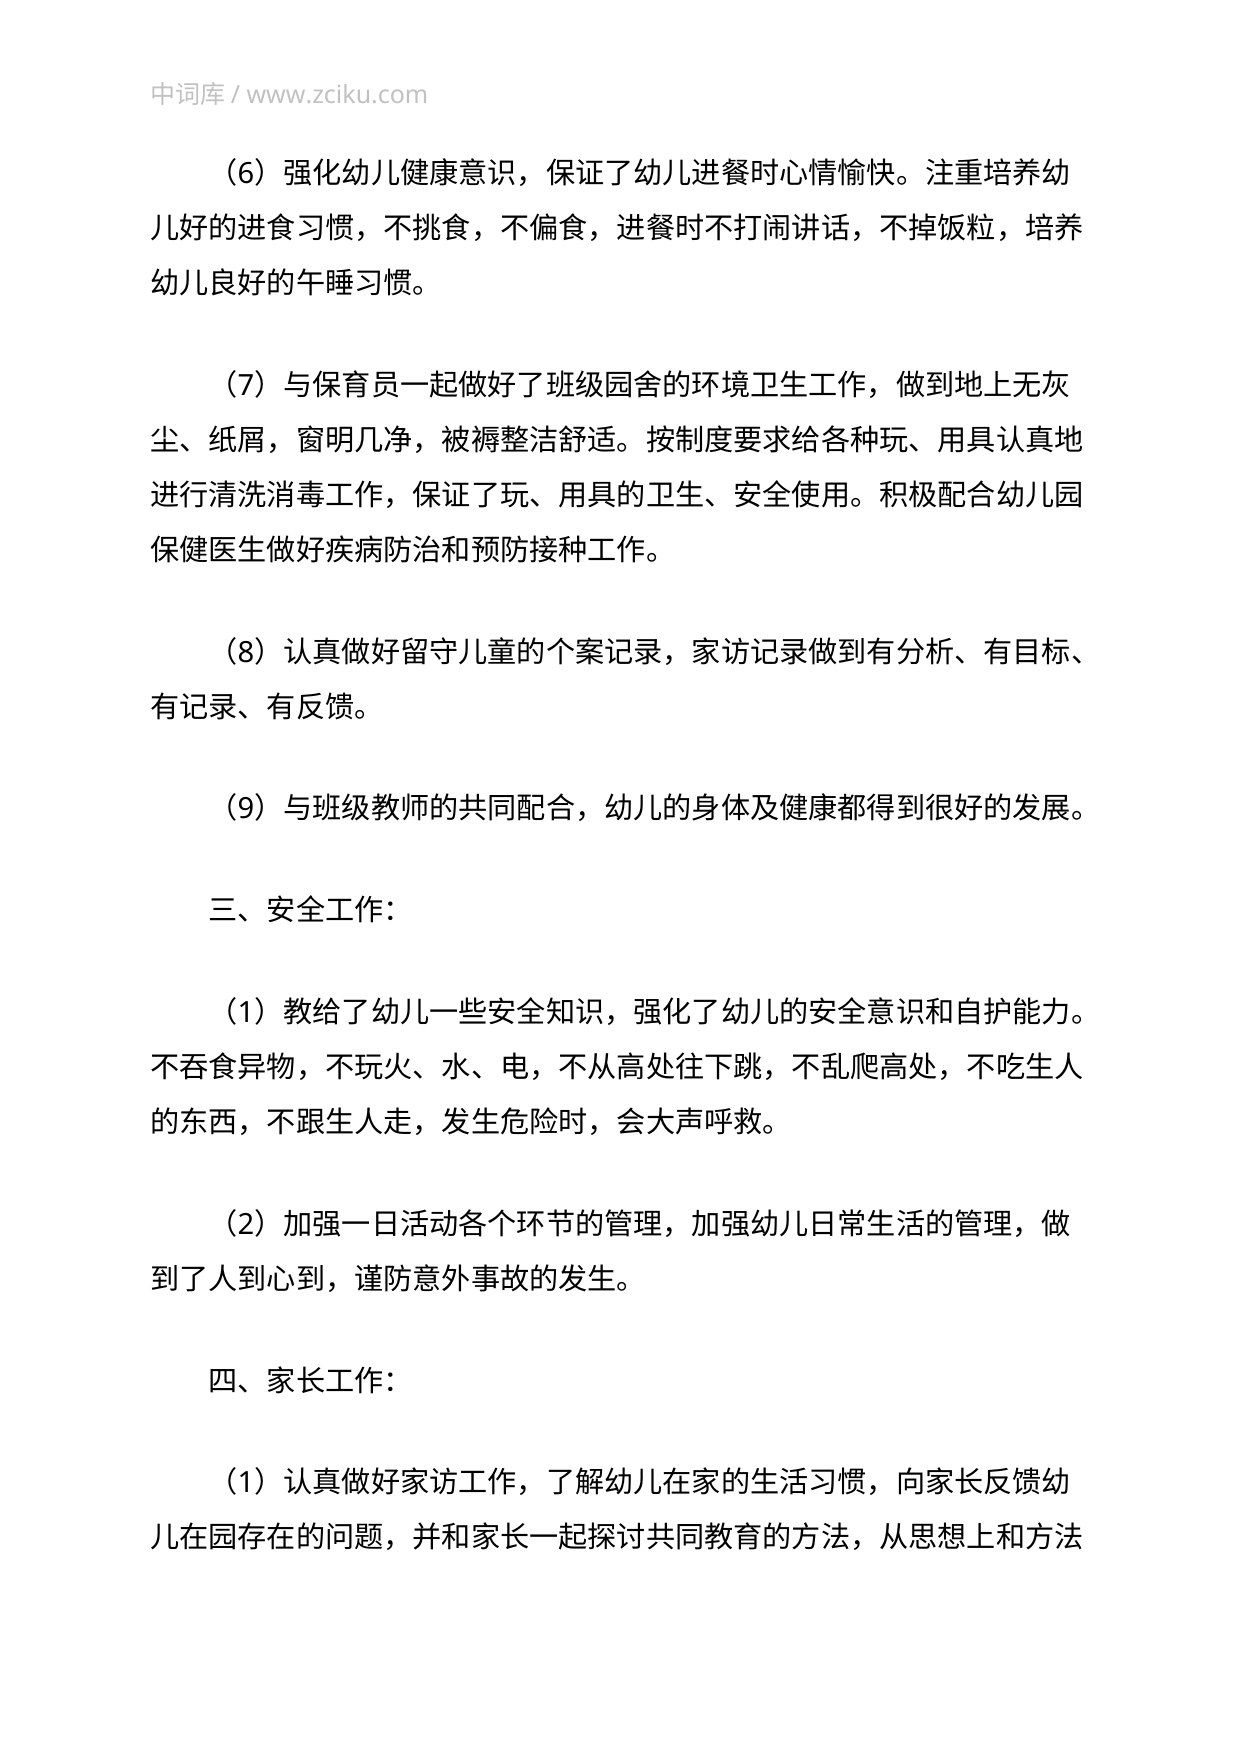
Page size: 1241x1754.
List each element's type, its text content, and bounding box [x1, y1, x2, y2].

text （8）认真做好留守儿童的个案记录，家访记录做到有分析、有目标、有记录、有反馈。 [150, 628, 1090, 726]
text （6）强化幼儿健康意识，保证了幼儿进餐时心情愉快。注重培养幼儿好的进食习惯，不挑食，不偏食，进餐时不打闹讲话，不掉饭粒，培养幼儿良好的午睡习惯。 [150, 150, 1090, 302]
text （1）教给了幼儿一些安全知识，强化了幼儿的安全意识和自护能力。不吞食异物，不玩火、水、电，不从高处往下跳，不乱爬高处，不吃生人的东西，不跟生人走，发生危险时，会大声呼救。 [150, 989, 1090, 1141]
text （2）加强一日活动各个环节的管理，加强幼儿日常生活的管理，做到了人到心到，谨防意外事故的发生。 [150, 1200, 1090, 1298]
text （7）与保育员一起做好了班级园舍的环境卫生工作，做到地上无灰尘、纸屑，窗明几净，被褥整洁舒适。按制度要求给各种玩、用具认真地进行清洗消毒工作，保证了玩、用具的卫生、安全使用。积极配合幼儿园保健医生做好疾病防治和预防接种工作。 [150, 362, 1090, 569]
text 三、安全工作： [150, 887, 1090, 929]
text （9）与班级教师的共同配合，幼儿的身体及健康都得到很好的发展。 [150, 785, 1090, 827]
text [150, 1459, 1090, 1556]
text 四、家长工作： [150, 1357, 1090, 1399]
